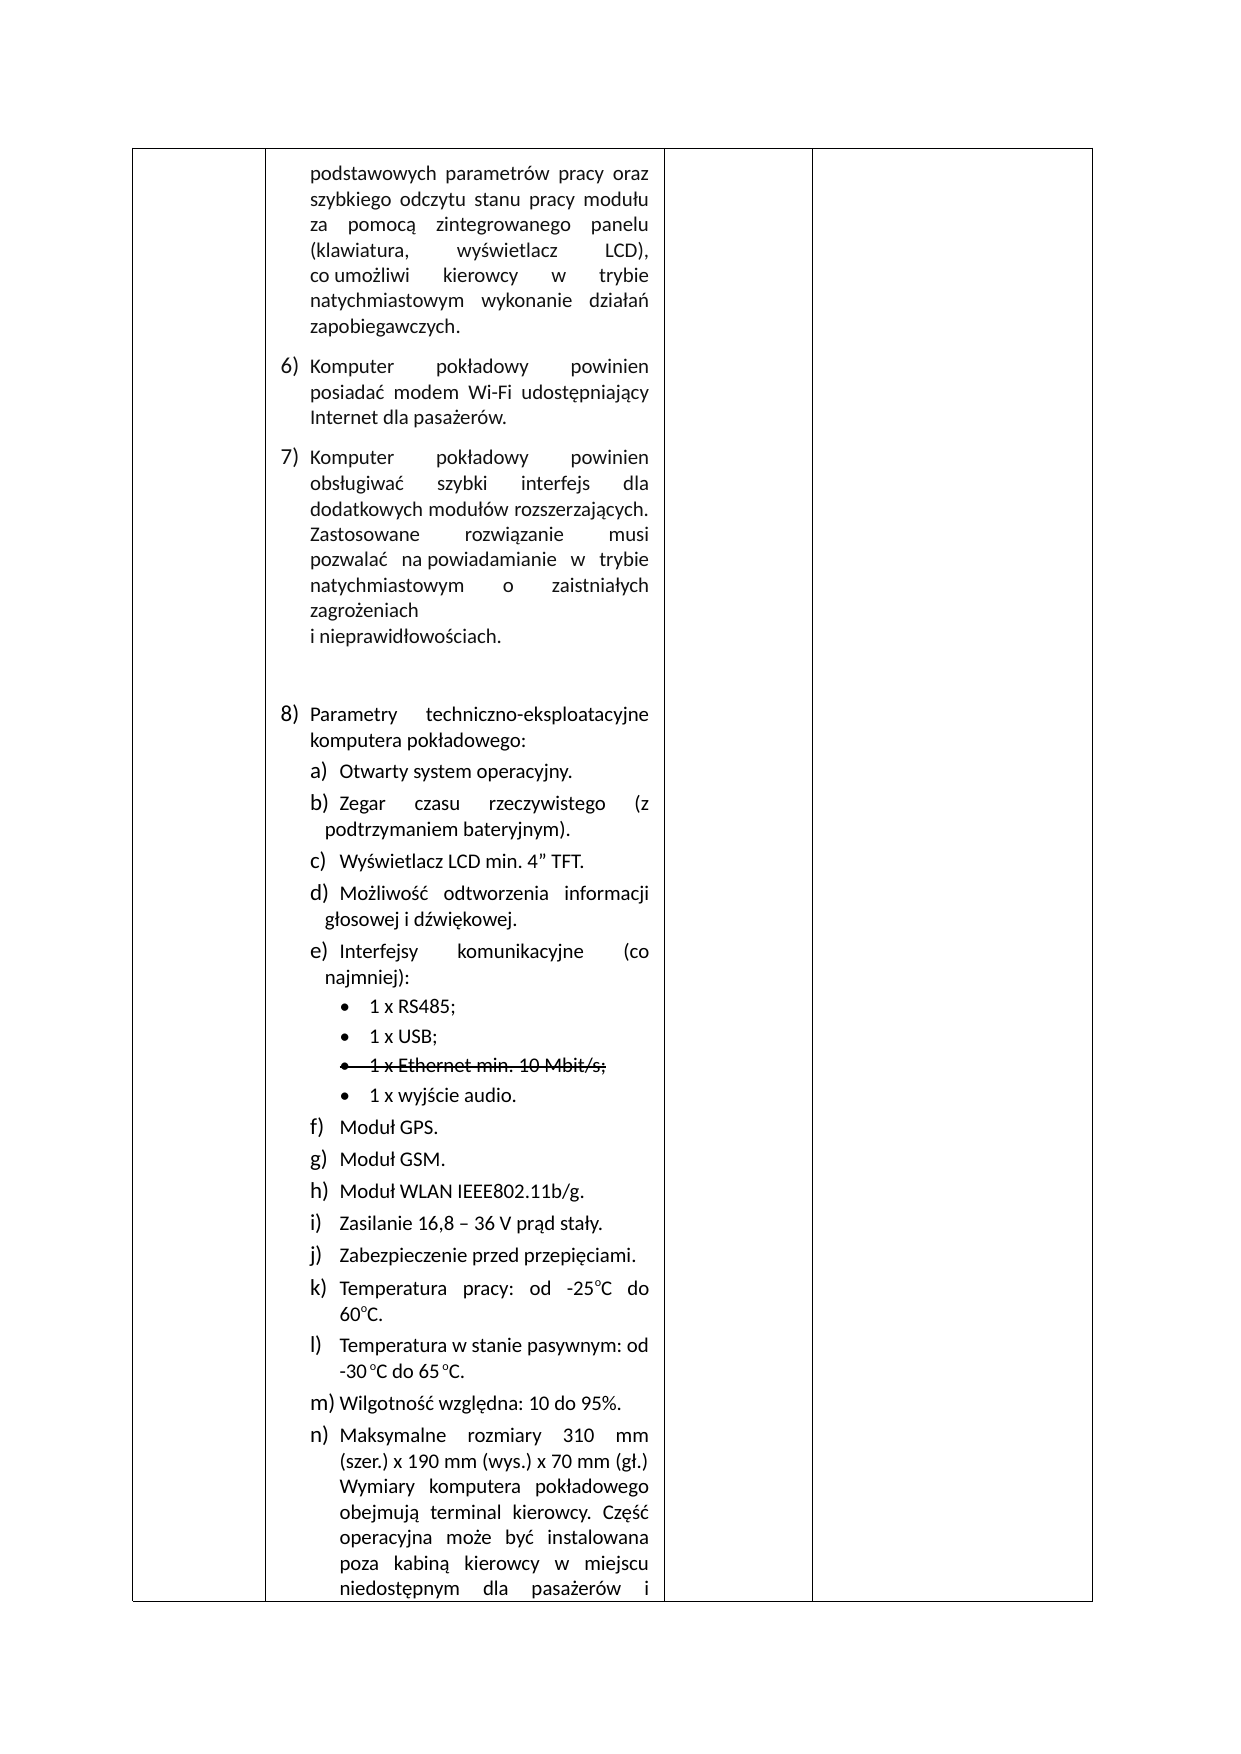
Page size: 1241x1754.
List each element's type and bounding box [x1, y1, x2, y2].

table_cell [813, 149, 1092, 1601]
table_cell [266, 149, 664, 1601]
table_cell [133, 149, 265, 1601]
table_cell [665, 149, 812, 1601]
